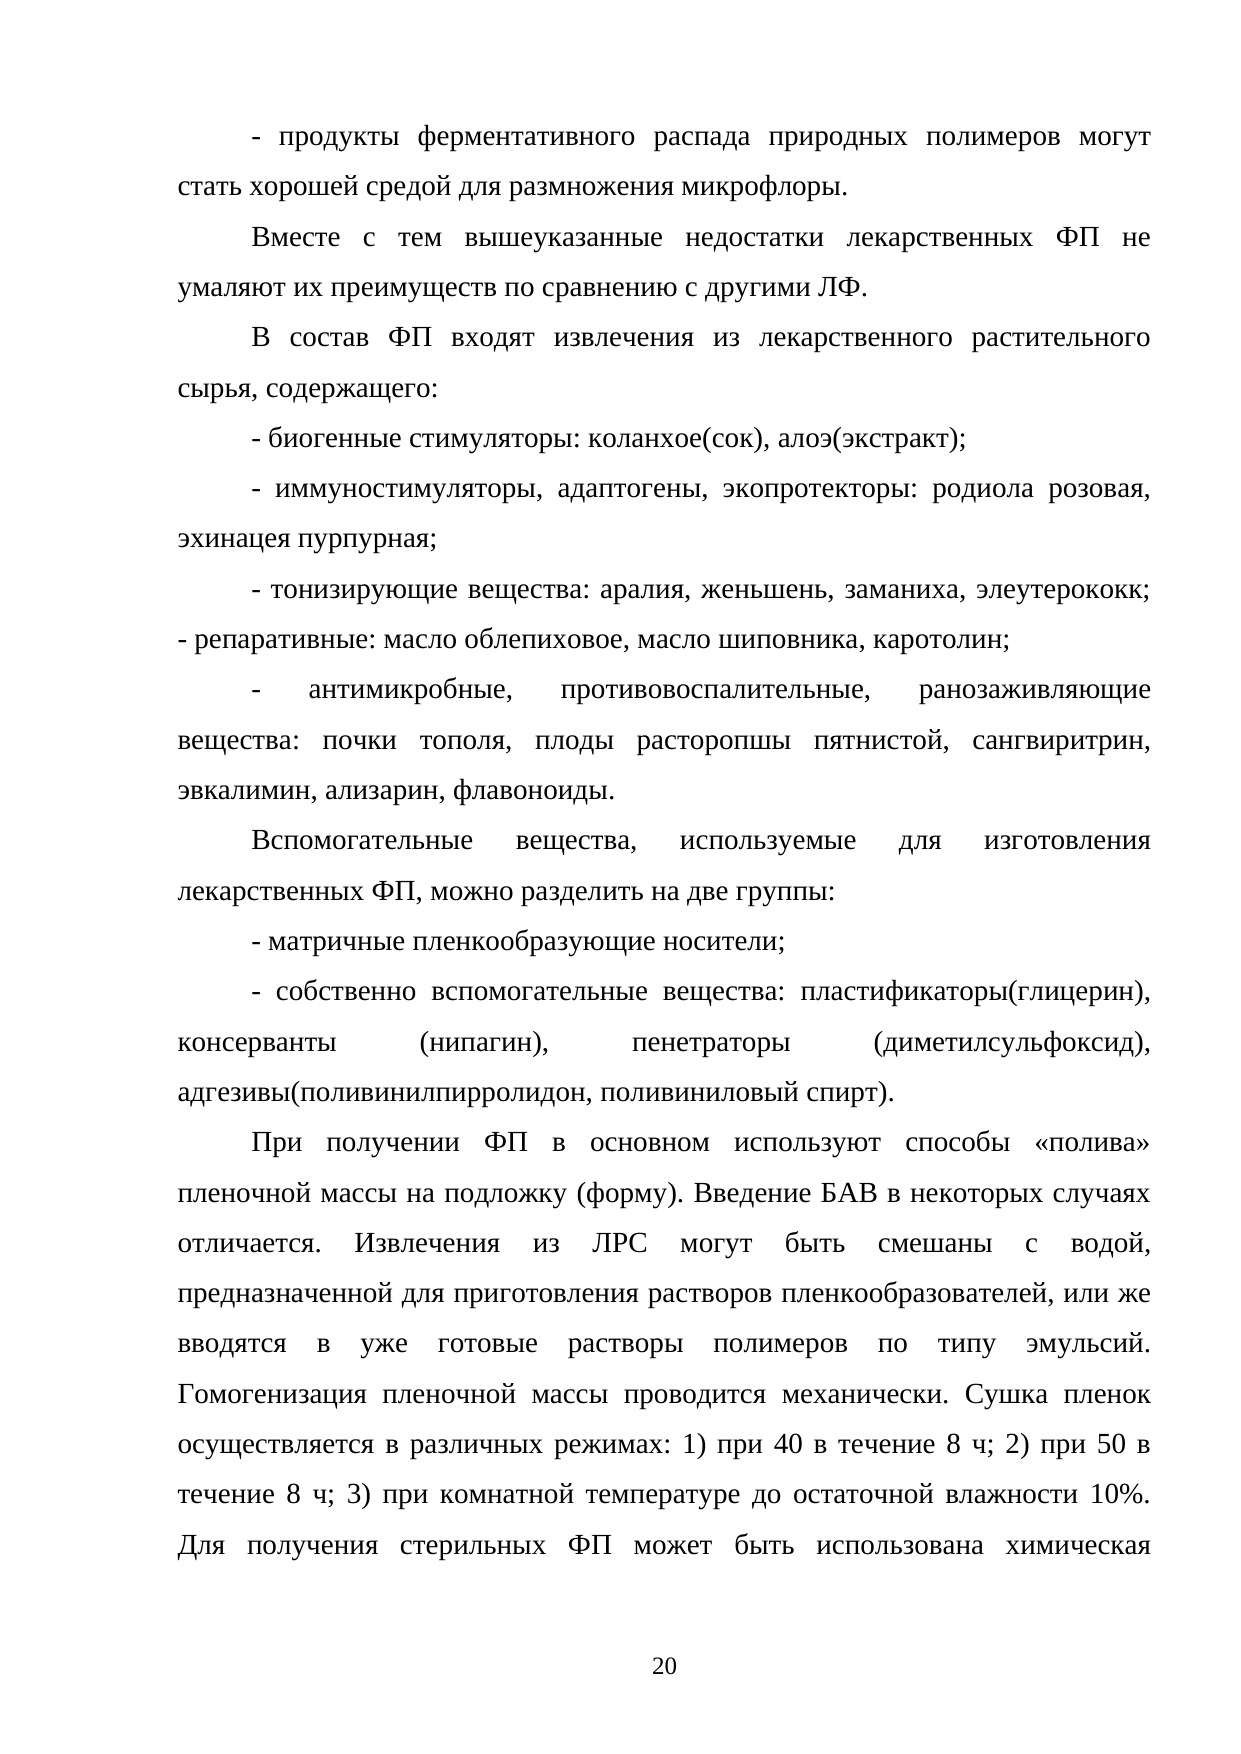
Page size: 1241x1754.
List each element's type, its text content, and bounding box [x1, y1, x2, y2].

text В состав ФП входят извлечения из лекарственного растительного сырья, содержащего: [177, 319, 1152, 403]
text - продукты ферментативного распада природных полимеров могут стать хорошей средой для размножения микрофлоры. [177, 118, 1152, 202]
text - тонизирующие вещества: аралия, женьшень, заманиха, элеутерококк; - репаративные: масло облепиховое, масло шиповника, каротолин; [177, 571, 1152, 655]
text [177, 1124, 1152, 1560]
text - антимикробные, противовоспалительные, ранозаживляющие вещества: почки тополя, плоды расторопшы пятнистой, сангвиритрин, эвкалимин, ализарин, флавоноиды. [177, 672, 1152, 806]
text - биогенные стимуляторы: коланхое(сок), алоэ(экстракт); [177, 420, 1152, 453]
text - собственно вспомогательные вещества: пластификаторы(глицерин), консерванты (нипагин), пенетраторы (диметилсульфоксид), адгезивы(поливинилпирролидон, поливиниловый спирт). [177, 973, 1152, 1108]
text Вместе с тем вышеуказанные недостатки лекарственных ФП не умаляют их преимуществ по сравнению с другими ЛФ. [177, 219, 1152, 303]
text Вспомогательные вещества, используемые для изготовления лекарственных ФП, можно разделить на две группы: [177, 822, 1152, 906]
text - матричные пленкообразующие носители; [177, 923, 1152, 957]
text - иммуностимуляторы, адаптогены, экопротекторы: родиола розовая, эхинацея пурпурная; [177, 470, 1152, 554]
